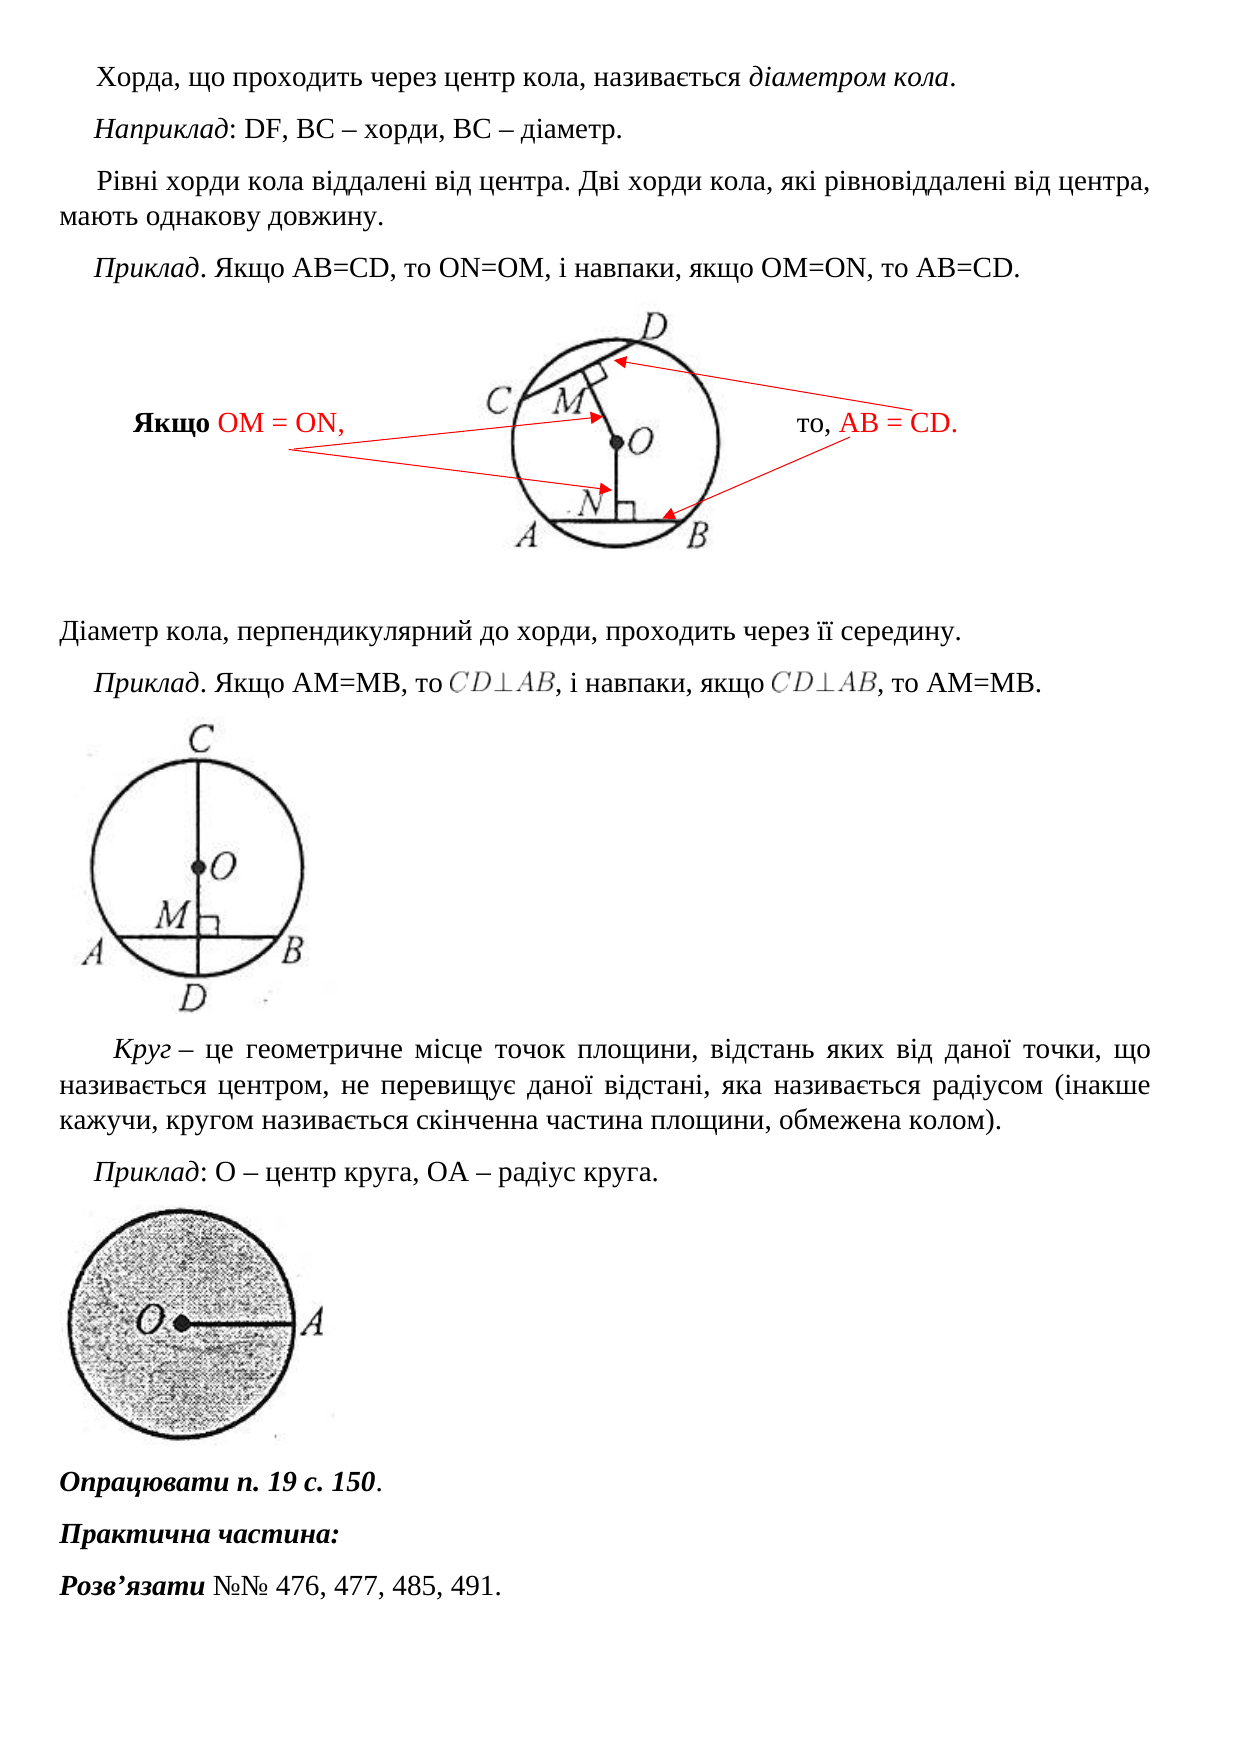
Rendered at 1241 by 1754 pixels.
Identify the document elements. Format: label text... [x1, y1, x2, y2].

text Приклад: О – центр круга, ОА – радіус круга. [59, 1154, 1152, 1187]
text Приклад. Якщо АВ=CD, то ON=OM, і навпаки, якщо OM=ON, то АВ=CD. [59, 250, 1152, 283]
text Опрацювати п. 19 с. 150. [59, 1464, 1152, 1498]
text Круг – це геометричне місце точок площини, відстань яких від даної точки, що називається центром, не перевищує даної відстані, яка називається радіусом (інакше кажучи, кругом називається скінченна частина площини, обмежена колом). [59, 1032, 1152, 1136]
text Якщо ОМ = ОN, то, АВ = CD. [59, 406, 464, 439]
text Діаметр кола, перпендикулярний до хорди, проходить через її середину. [59, 613, 1152, 647]
text Приклад. Якщо АМ=МВ, то , і навпаки, якщо , то АМ=МВ. [59, 665, 1152, 698]
text Якщо ОМ = ОN, то, АВ = CD. [743, 406, 1152, 439]
picture [450, 670, 555, 693]
picture [59, 716, 341, 1014]
text Розв’язати №№ 476, 477, 485, 491. [59, 1568, 1152, 1602]
text Рівні хорди кола віддалені від центра. Дві хорди кола, які рівновіддалені від центра, мають однакову довжину. [59, 163, 1152, 232]
text Наприклад: DF, BC – хорди, BC – діаметр. [59, 111, 1152, 144]
text Хорда, що проходить через центр кола, називається діаметром кола. [59, 59, 1152, 93]
picture [59, 1205, 341, 1447]
text Практична частина: [59, 1516, 1152, 1550]
picture [772, 670, 877, 693]
picture [464, 301, 743, 574]
